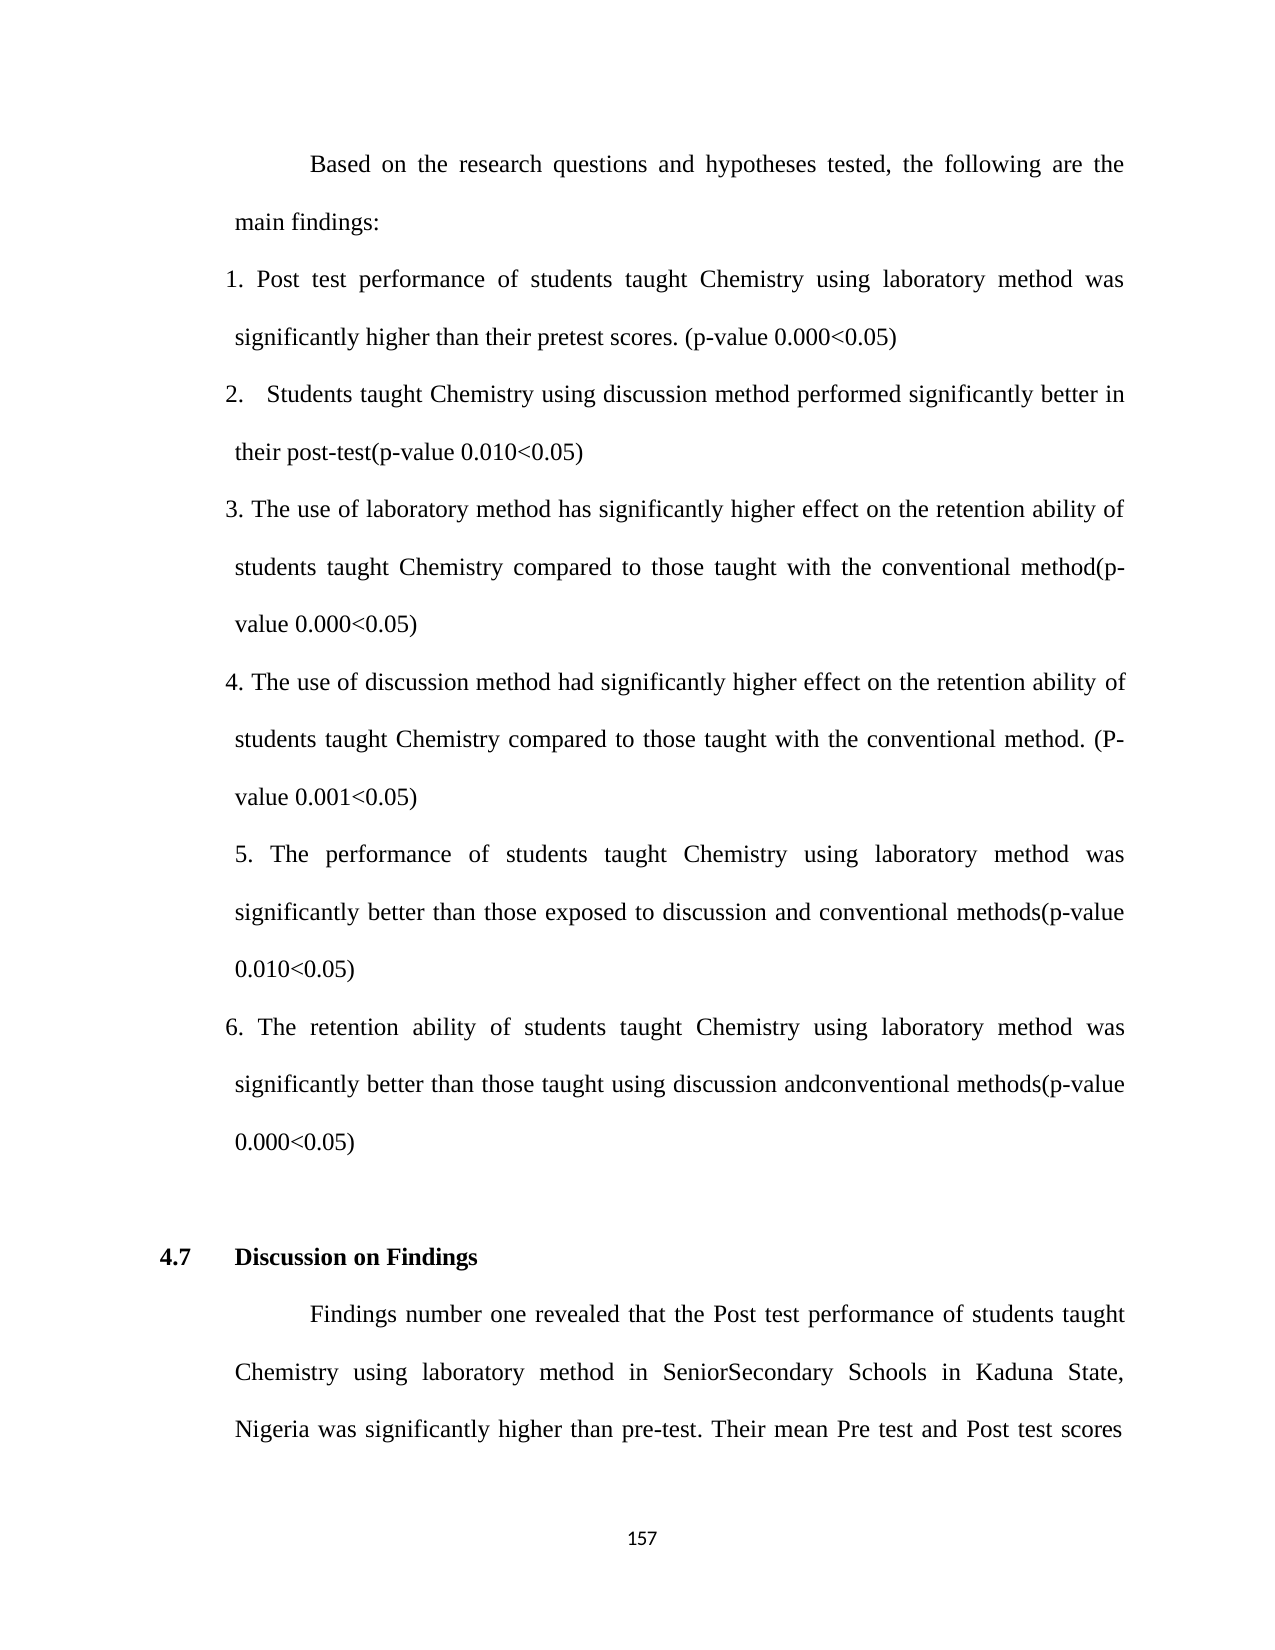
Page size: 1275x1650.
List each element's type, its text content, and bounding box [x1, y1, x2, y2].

list The use of laboratory method has significantly higher effect on the retention ability of students taught Chemistry compared to those taught with the conventional method(p- value 0.000<0.05) [225, 494, 1126, 638]
list Post test performance of students taught Chemistry using laboratory method was significantly higher than their pretest scores. (p-value 0.000<0.05) [225, 264, 1125, 350]
text Findings number one revealed that the Post test performance of students taught Chemistry using laboratory method in SeniorSecondary Schools in Kaduna State, Nigeria was significantly higher than pre-test. Their mean Pre test and Post test scores [234, 1299, 1125, 1443]
list The performance of students taught Chemistry using laboratory method was significantly better than those exposed to discussion and conventional methods(p-value 0.010<0.05) [234, 839, 1126, 983]
text Based on the research questions and hypotheses tested, the following are the main findings: [234, 149, 1125, 235]
list The retention ability of students taught Chemistry using laboratory method was significantly better than those taught using discussion andconventional methods(p-value 0.000<0.05) [225, 1012, 1126, 1156]
subtitle Discussion on Findings [159, 1242, 1239, 1271]
list Students taught Chemistry using discussion method performed significantly better in their post-test(p-value 0.010<0.05) [225, 379, 1125, 465]
list The use of discussion method had significantly higher effect on the retention ability of students taught Chemistry compared to those taught with the conventional method. (P- value 0.001<0.05) [225, 667, 1126, 811]
